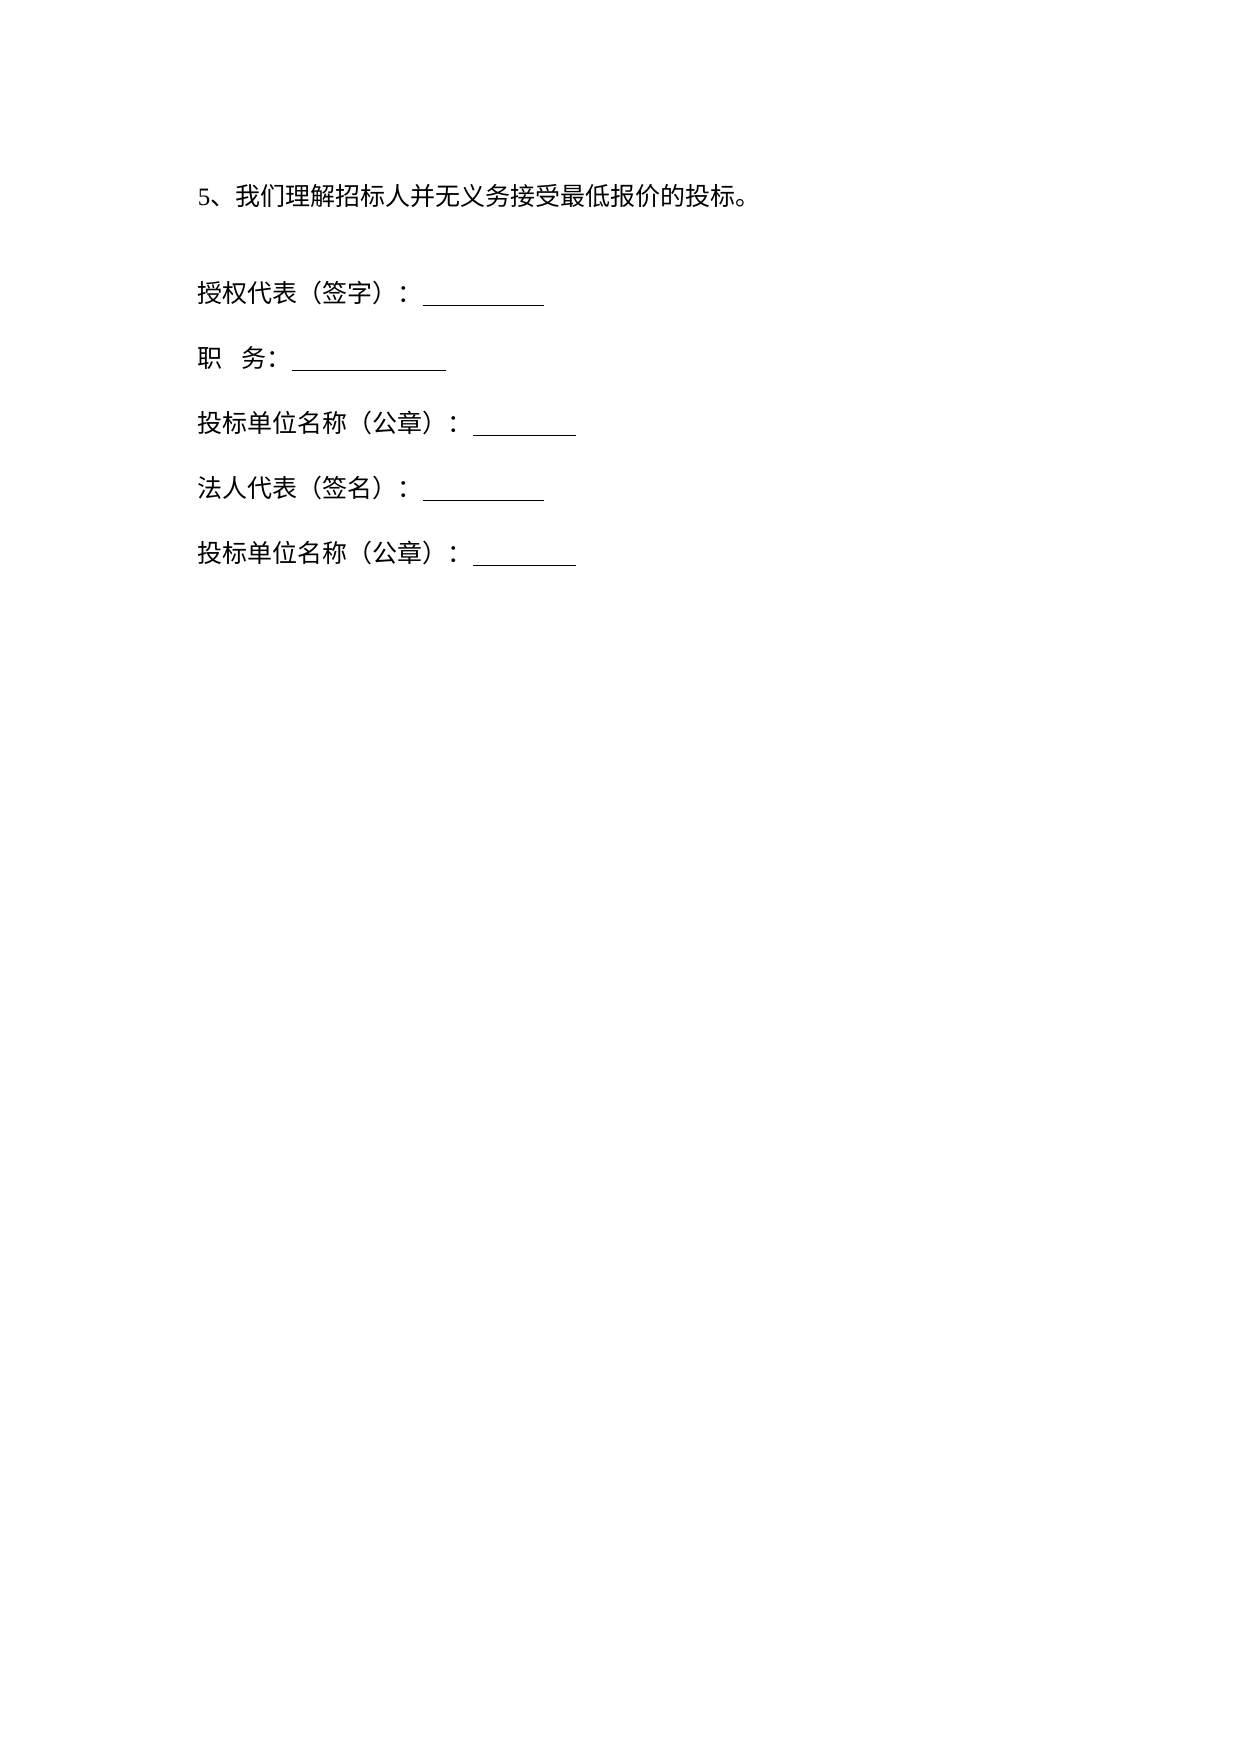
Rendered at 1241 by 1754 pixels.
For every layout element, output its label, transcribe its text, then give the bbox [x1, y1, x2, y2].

text 法人代表（签名）： [148, 454, 1092, 519]
text 职 务： [148, 324, 1092, 389]
text 投标单位名称（公章）： [148, 519, 1092, 584]
text 授权代表（签字）： [148, 259, 1092, 324]
text 5、我们理解招标人并无义务接受最低报价的投标。 [148, 162, 1092, 227]
text 投标单位名称（公章）： [148, 389, 1092, 454]
